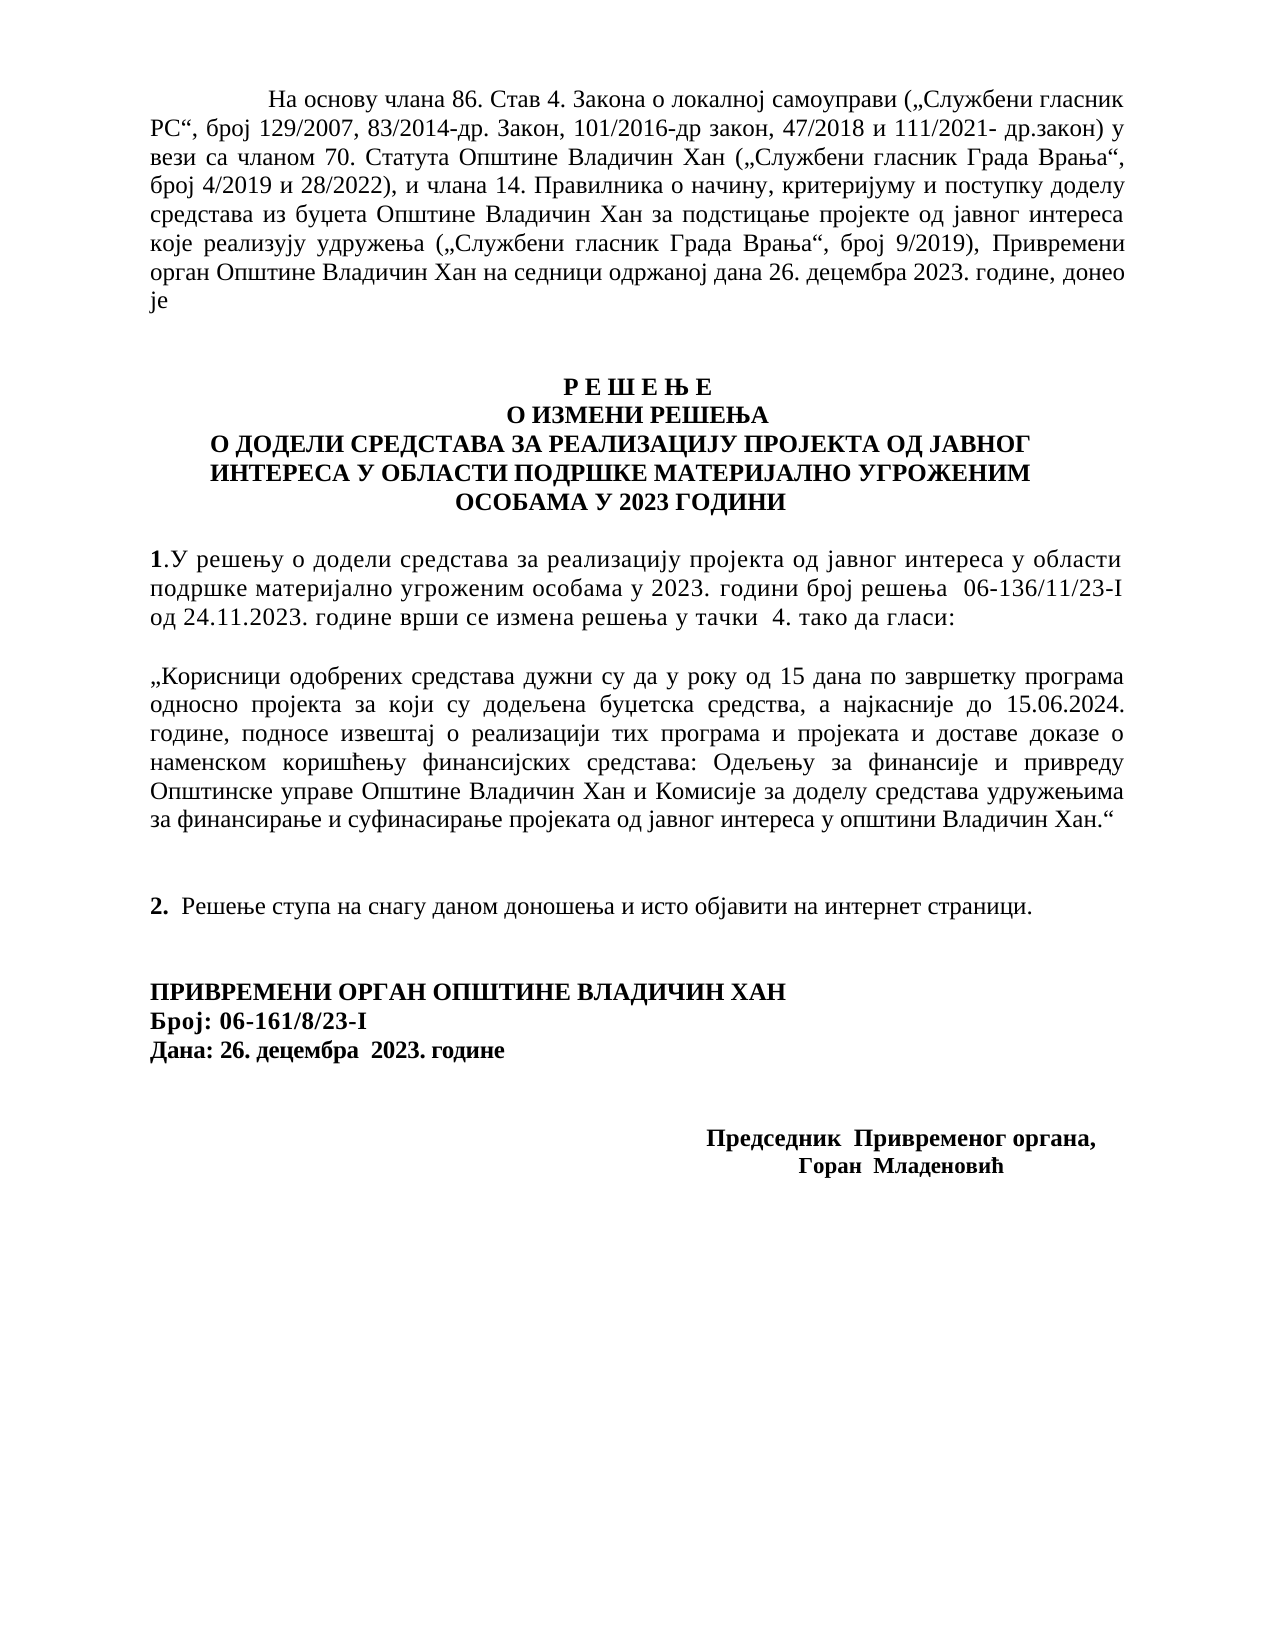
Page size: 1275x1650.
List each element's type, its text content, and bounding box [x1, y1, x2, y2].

text Председник Привременог органа, [150, 1123, 1125, 1152]
text 2. Решење ступа на снагу даном доношења и исто објавити на интернет страници. [150, 891, 1125, 920]
text О ДОДЕЛИ СРЕДСТАВА ЗА РЕАЛИЗАЦИЈУ ПРОЈЕКТА ОД ЈАВНОГ ИНТЕРЕСА У ОБЛАСТИ ПОДРШКЕ МАТЕРИЈАЛНО УГРОЖЕНИМ ОСОБАМА У 2023 ГОДИНИ [150, 429, 1091, 515]
text ПРИВРЕМЕНИ ОРГАН ОПШТИНЕ ВЛАДИЧИН ХАН [150, 977, 1125, 1006]
text Дана: 26. децембра 2023. године [150, 1035, 1125, 1064]
text Број: 06-161/8/23-I [150, 1006, 1123, 1035]
text Горан Младеновић [150, 1152, 1125, 1178]
text Р Е Ш Е Њ Е [150, 372, 1125, 400]
text „Корисници одобрених средстава дужни су да у року од 15 дана по завршетку програма односно пројекта за који су додељена буџетска средства, а најкасније до 15.06.2024. године, поднoсе извештај о реализацији тих програма и пројеката и доставе доказе о наменском коришћењу финансијских средстава: Одељењу за финансије и привреду Општинске управе Општине Владичин Хан и Комисије за доделу средстава удружењима за финансирање и суфинасирање пројеката од јавног интереса у општини Владичин Хан.“ [150, 661, 1125, 833]
text О ИЗМЕНИ РЕШЕЊА [150, 400, 1125, 429]
text На основу члана 86. Став 4. Закона о локалној самоуправи („Службени гласник РС“, број 129/2007, 83/2014-др. Закон, 101/2016-др закон, 47/2018 и 111/2021- др.закон) у вези са чланом 70. Статута Општине Владичин Хан („Службени гласник Града Врања“, број 4/2019 и 28/2022), и члана 14. Правилника о начину, критеријуму и поступку доделу средстава из буџета Општине Владичин Хан за подстицање пројекте од јавног интереса које реализују удружења („Службени гласник Града Врања“, број 9/2019), Привремени орган Општине Владичин Хан на седници одржаној дана 26. децембра 2023. године, донео је [150, 84, 1125, 314]
text 1.У решењу о додели средстава за реализацију пројекта од јавног интереса у области подршке материјално угроженим особама у 2023. години број решења 06-136/11/23-I од 24.11.2023. године врши се измена решења у тачки 4. тако да гласи: [150, 544, 1123, 632]
